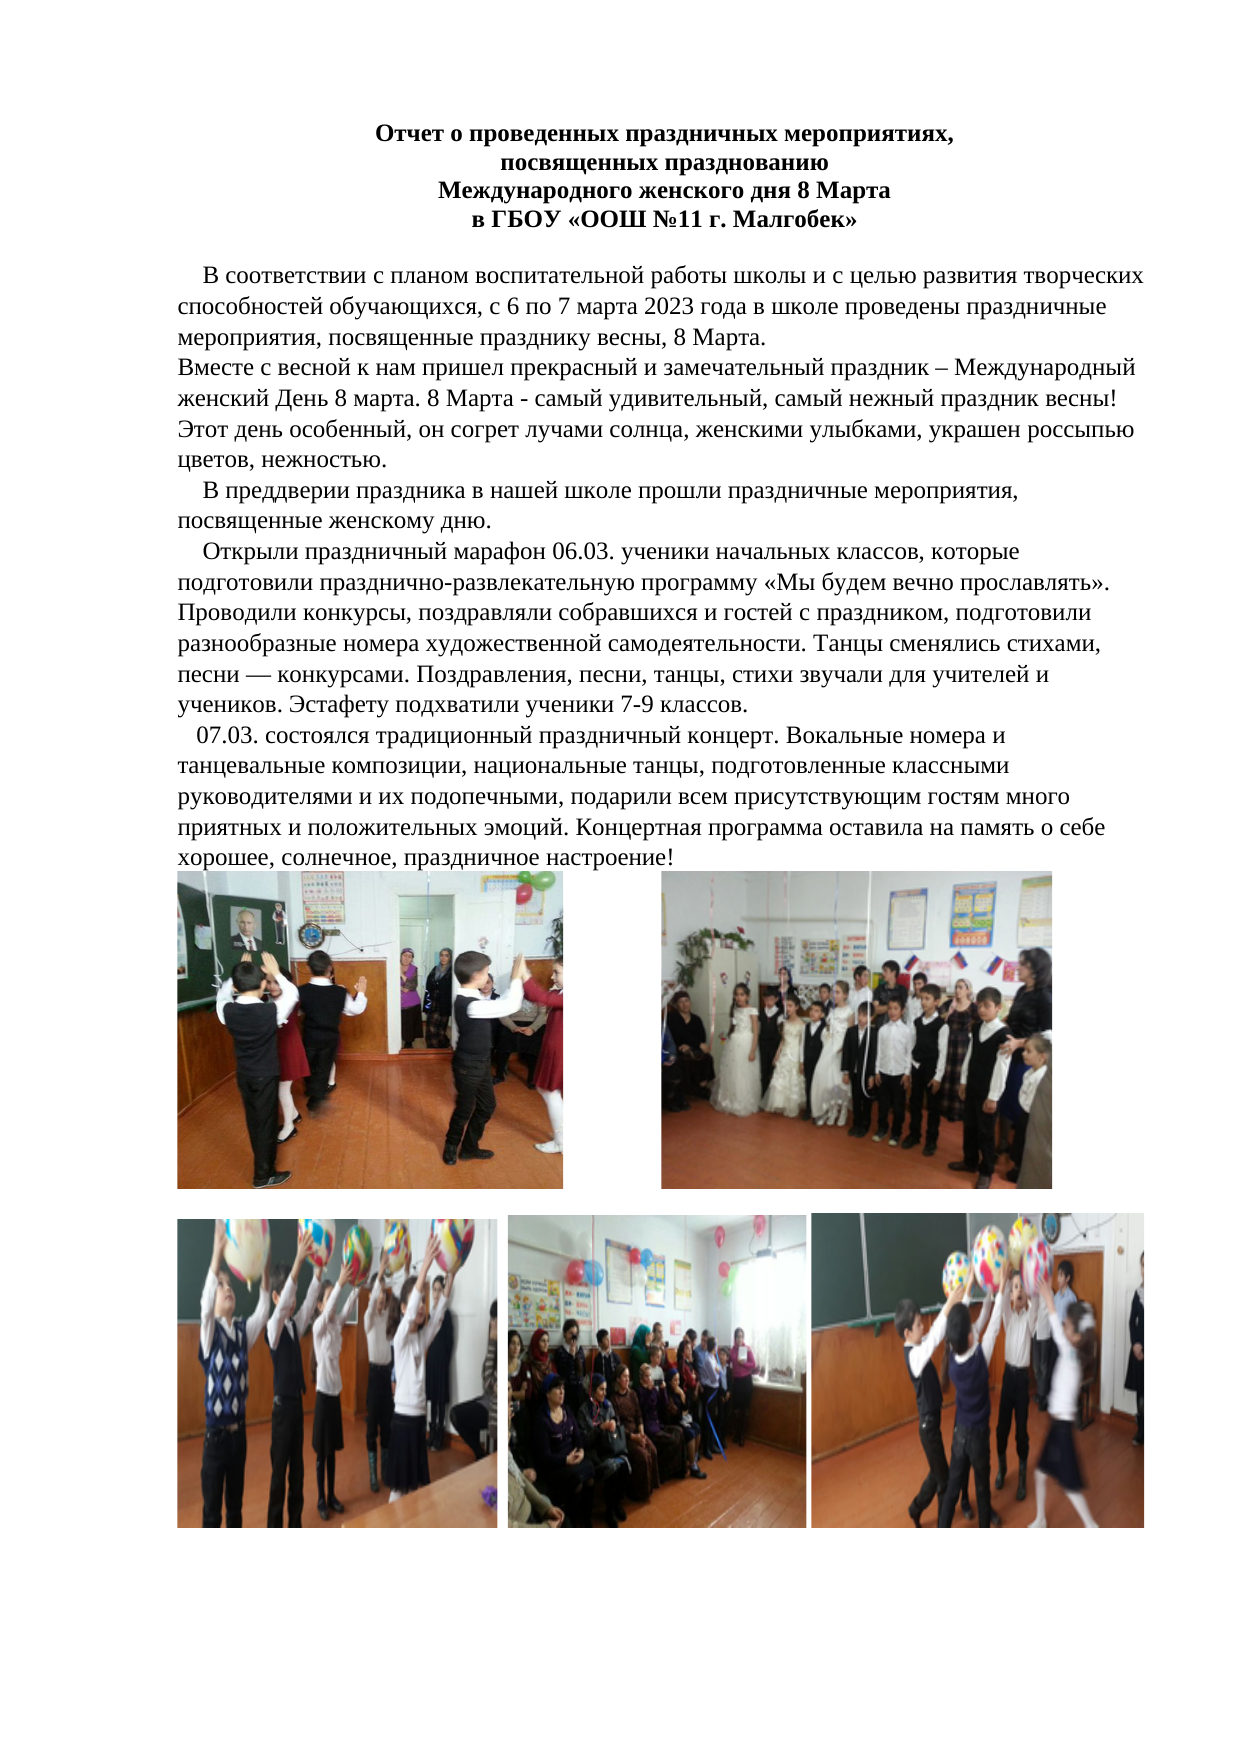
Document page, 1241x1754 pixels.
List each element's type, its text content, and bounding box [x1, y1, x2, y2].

text Международного женского дня 8 Марта [177, 176, 1152, 204]
text Отчет о проведенных праздничных мероприятиях, [177, 118, 1152, 147]
text в ГБОУ «ООШ №11 г. Малгобек» [177, 204, 1152, 233]
picture [661, 871, 1053, 1189]
text В соответствии с планом воспитательной работы школы и с целью развития творческих способностей обучающихся, с 6 по 7 марта 2023 года в школе проведены праздничные мероприятия, посвященные празднику весны, 8 Марта. [177, 259, 1152, 351]
picture [177, 1219, 498, 1528]
text 07.03. состоялся традиционный праздничный концерт. Вокальные номера и танцевальные композиции, национальные танцы, подготовленные классными руководителями и их подопечными, подарили всем присутствующим гостям много приятных и положительных эмоций. Концертная программа оставила на память о себе хорошее, солнечное, праздничное настроение! [177, 718, 1152, 871]
picture [507, 1215, 807, 1528]
picture [177, 871, 564, 1189]
picture [811, 1213, 1145, 1528]
text Открыли праздничный марафон 06.03. ученики начальных классов, которые подготовили празднично-развлекательную программу «Мы будем вечно прославлять». Проводили конкурсы, поздравляли собравшихся и гостей с праздником, подготовили разнообразные номера художественной самодеятельности. Танцы сменялись стихами, песни — конкурсами. Поздравления, песни, танцы, стихи звучали для учителей и учеников. Эстафету подхватили ученики 7-9 классов. [177, 534, 1152, 718]
text В преддверии праздника в нашей школе прошли праздничные мероприятия, посвященные женскому дню. [177, 473, 1152, 534]
text Вместе с весной к нам пришел прекрасный и замечательный праздник – Международный женский День 8 марта. 8 Марта - самый удивительный, самый нежный праздник весны! Этот день особенный, он согрет лучами солнца, женскими улыбками, украшен россыпью цветов, нежностью. [177, 351, 1152, 473]
text посвященных празднованию [177, 147, 1152, 176]
